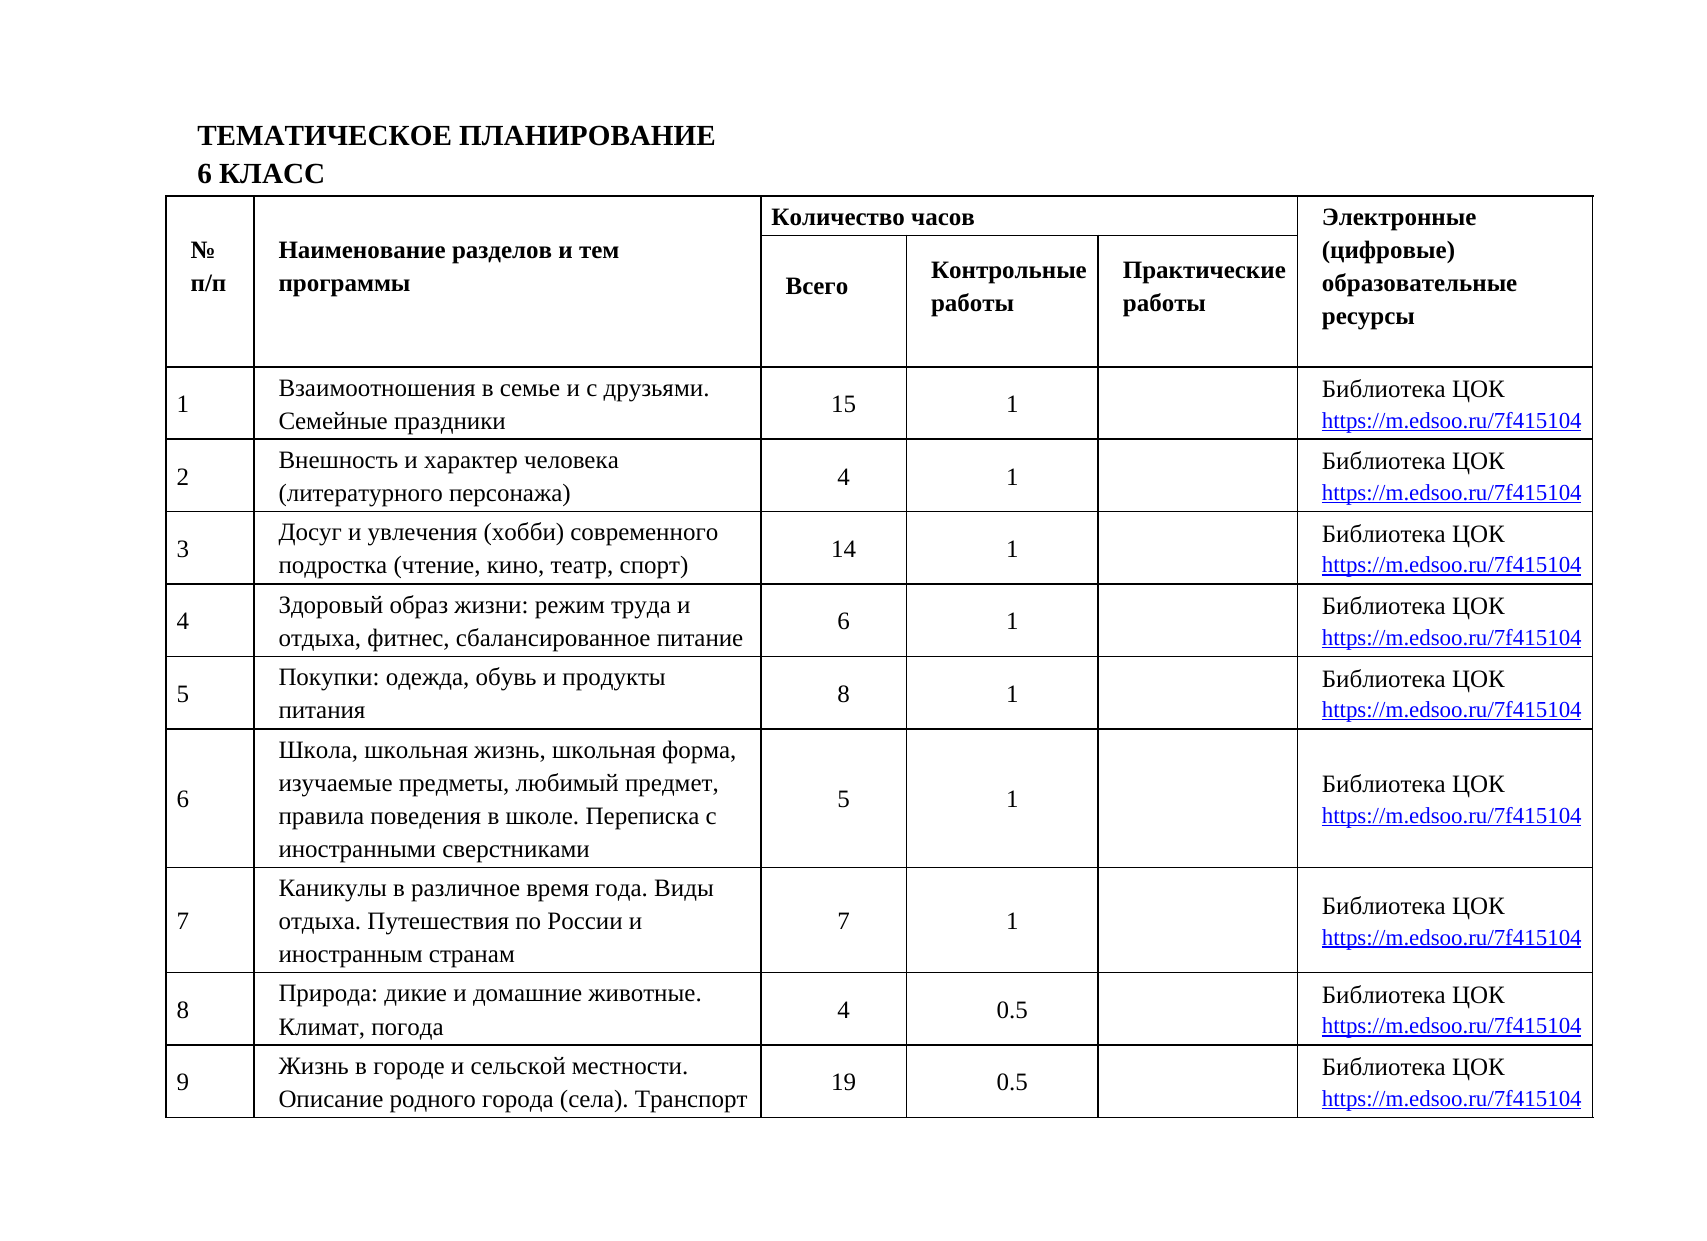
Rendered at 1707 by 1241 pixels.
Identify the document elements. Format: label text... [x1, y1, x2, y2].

table_cell 1 [907, 368, 1097, 438]
table_cell 7 [762, 868, 906, 972]
table_cell 3 [167, 512, 253, 583]
table_header Количество часов [762, 197, 1297, 234]
table_cell [1099, 657, 1297, 728]
table_header № п/п [167, 197, 253, 366]
table_cell Каникулы в различное время года. Виды отдыха. Путешествия по России и иностранным странам [255, 868, 760, 972]
table_cell Школа, школьная жизнь, школьная форма, изучаемые предметы, любимый предмет, правила поведения в школе. Переписка с иностранными сверстниками [255, 730, 760, 866]
table_cell [1099, 368, 1297, 438]
table_cell 5 [762, 730, 906, 866]
table_cell [1099, 512, 1297, 583]
table_cell 1 [907, 868, 1097, 972]
table_cell 15 [762, 368, 906, 438]
table_cell 4 [167, 585, 253, 656]
table_cell Практические работы [1099, 236, 1297, 366]
table_cell Библиотека ЦОК https://m.edsoo.ru/7f415104 [1298, 368, 1592, 438]
table_cell 1 [907, 440, 1097, 511]
table_cell Библиотека ЦОК https://m.edsoo.ru/7f415104 [1298, 657, 1592, 728]
table_cell [1099, 973, 1297, 1044]
table_cell 14 [762, 512, 906, 583]
table_cell 6 [167, 730, 253, 866]
table_cell [1099, 730, 1297, 866]
text ТЕМАТИЧЕСКОЕ ПЛАНИРОВАНИЕ [190, 118, 1618, 152]
table_header Наименование разделов и тем программы [255, 197, 760, 366]
table_cell Взаимоотношения в семье и с друзьями. Семейные праздники [255, 368, 760, 438]
table_cell Библиотека ЦОК https://m.edsoo.ru/7f415104 [1298, 730, 1592, 866]
table_cell 0.5 [907, 1046, 1097, 1117]
table_cell 6 [762, 585, 906, 656]
table_cell 4 [762, 973, 906, 1044]
table_cell 0.5 [907, 973, 1097, 1044]
table_cell Внешность и характер человека (литературного персонажа) [255, 440, 760, 511]
table_cell 8 [762, 657, 906, 728]
table_cell 9 [167, 1046, 253, 1117]
table_header Электронные (цифровые) образовательные ресурсы [1298, 197, 1592, 366]
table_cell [1298, 1046, 1592, 1117]
table_cell Библиотека ЦОК https://m.edsoo.ru/7f415104 [1298, 440, 1592, 511]
table_cell Покупки: одежда, обувь и продукты питания [255, 657, 760, 728]
table_cell Природа: дикие и домашние животные. Климат, погода [255, 973, 760, 1044]
table_cell 7 [167, 868, 253, 972]
table_cell 1 [907, 730, 1097, 866]
table_cell 1 [907, 585, 1097, 656]
table_cell [1099, 1046, 1297, 1117]
table_cell 8 [167, 973, 253, 1044]
table_cell Досуг и увлечения (хобби) современного подростка (чтение, кино, театр, спорт) [255, 512, 760, 583]
table_cell Жизнь в городе и сельской местности. Описание родного города (села). Транспорт [255, 1046, 760, 1117]
text 6 КЛАСС [190, 157, 1618, 190]
table_cell Библиотека ЦОК https://m.edsoo.ru/7f415104 [1298, 585, 1592, 656]
table_cell [1099, 868, 1297, 972]
table_cell 1 [167, 368, 253, 438]
table_cell [1099, 585, 1297, 656]
table_cell 4 [762, 440, 906, 511]
table_cell 1 [907, 512, 1097, 583]
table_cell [1298, 973, 1592, 1044]
table_cell Контрольные работы [907, 236, 1097, 366]
table_cell 19 [762, 1046, 906, 1117]
table_cell 1 [907, 657, 1097, 728]
table_cell Всего [762, 236, 906, 366]
table_cell Здоровый образ жизни: режим труда и отдыха, фитнес, сбалансированное питание [255, 585, 760, 656]
table_cell Библиотека ЦОК https://m.edsoo.ru/7f415104 [1298, 868, 1592, 972]
table_cell 5 [167, 657, 253, 728]
table_cell Библиотека ЦОК https://m.edsoo.ru/7f415104 [1298, 512, 1592, 583]
table_cell 2 [167, 440, 253, 511]
table_cell [1099, 440, 1297, 511]
